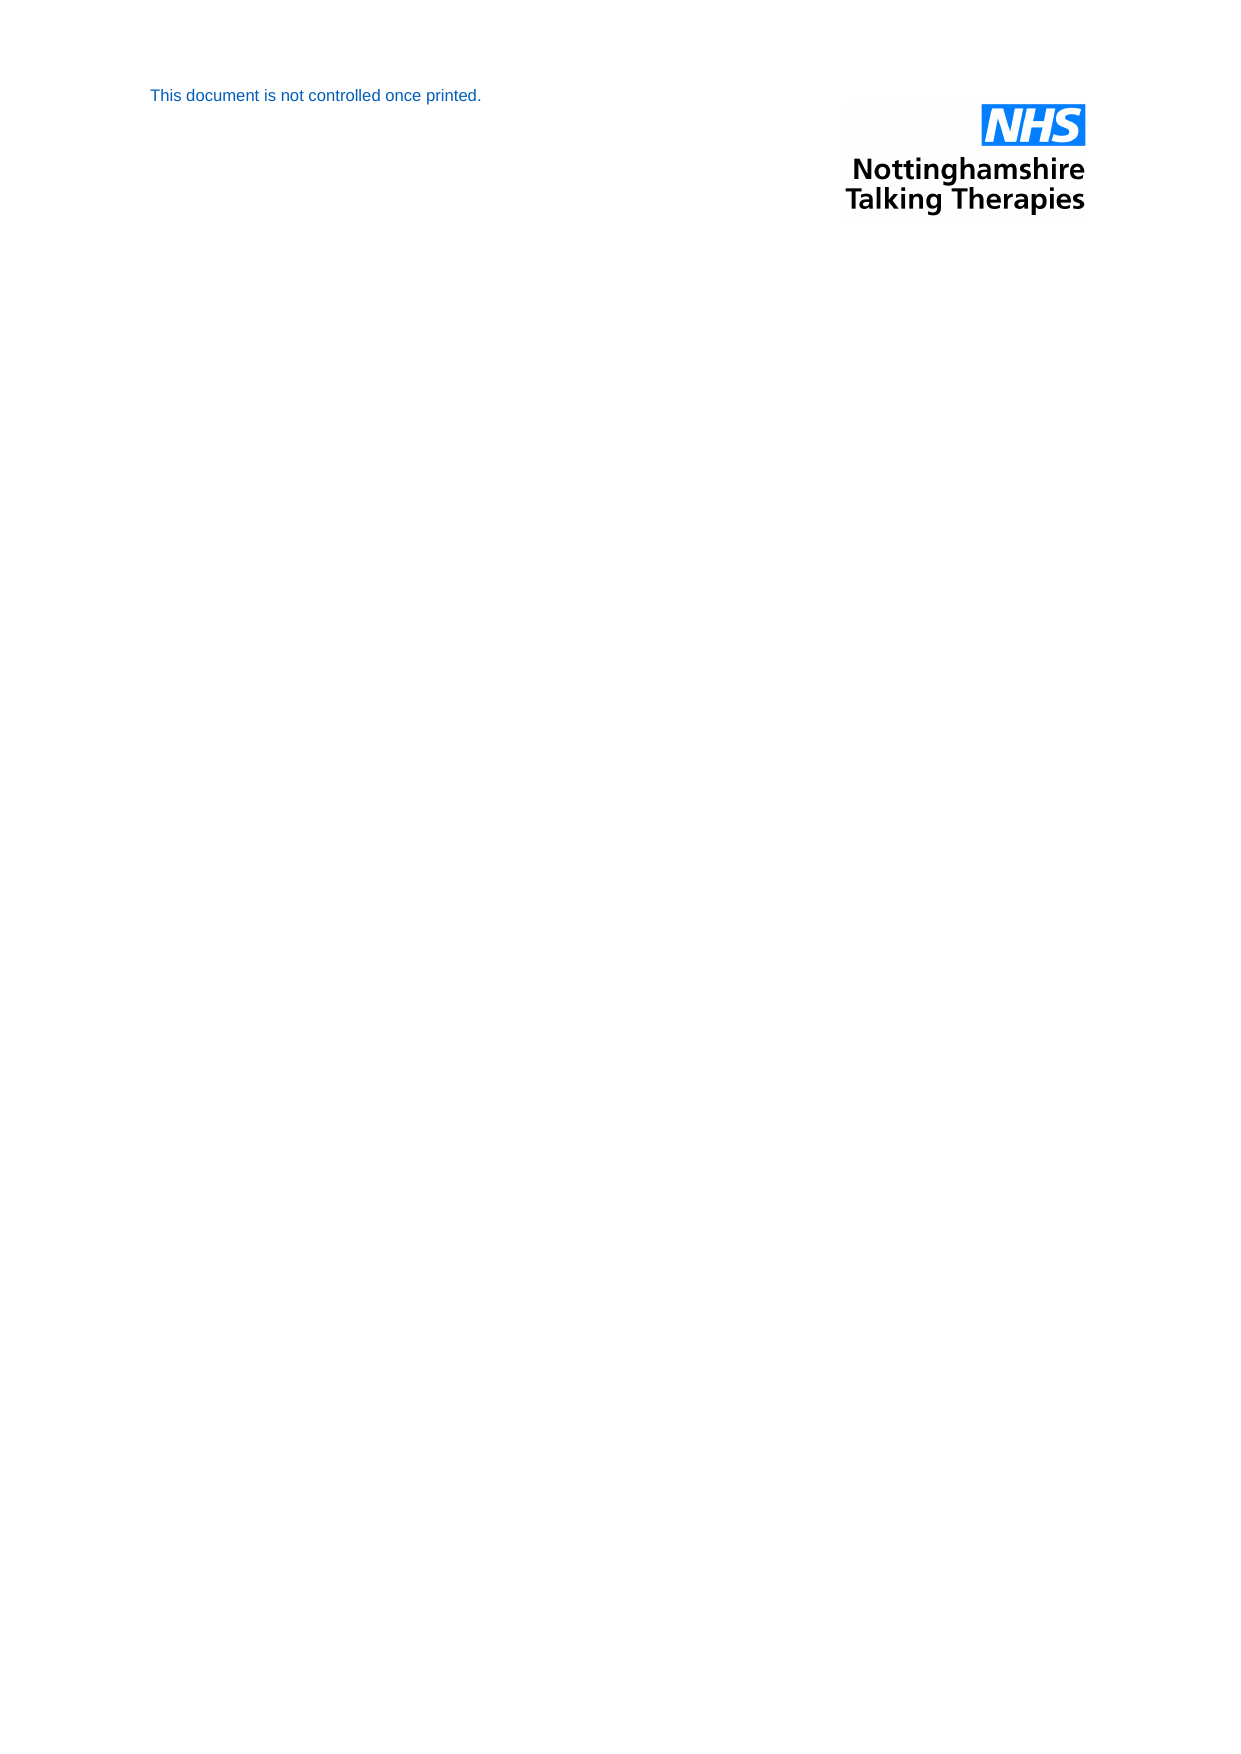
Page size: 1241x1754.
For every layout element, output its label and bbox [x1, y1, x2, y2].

picture [841, 100, 1088, 221]
